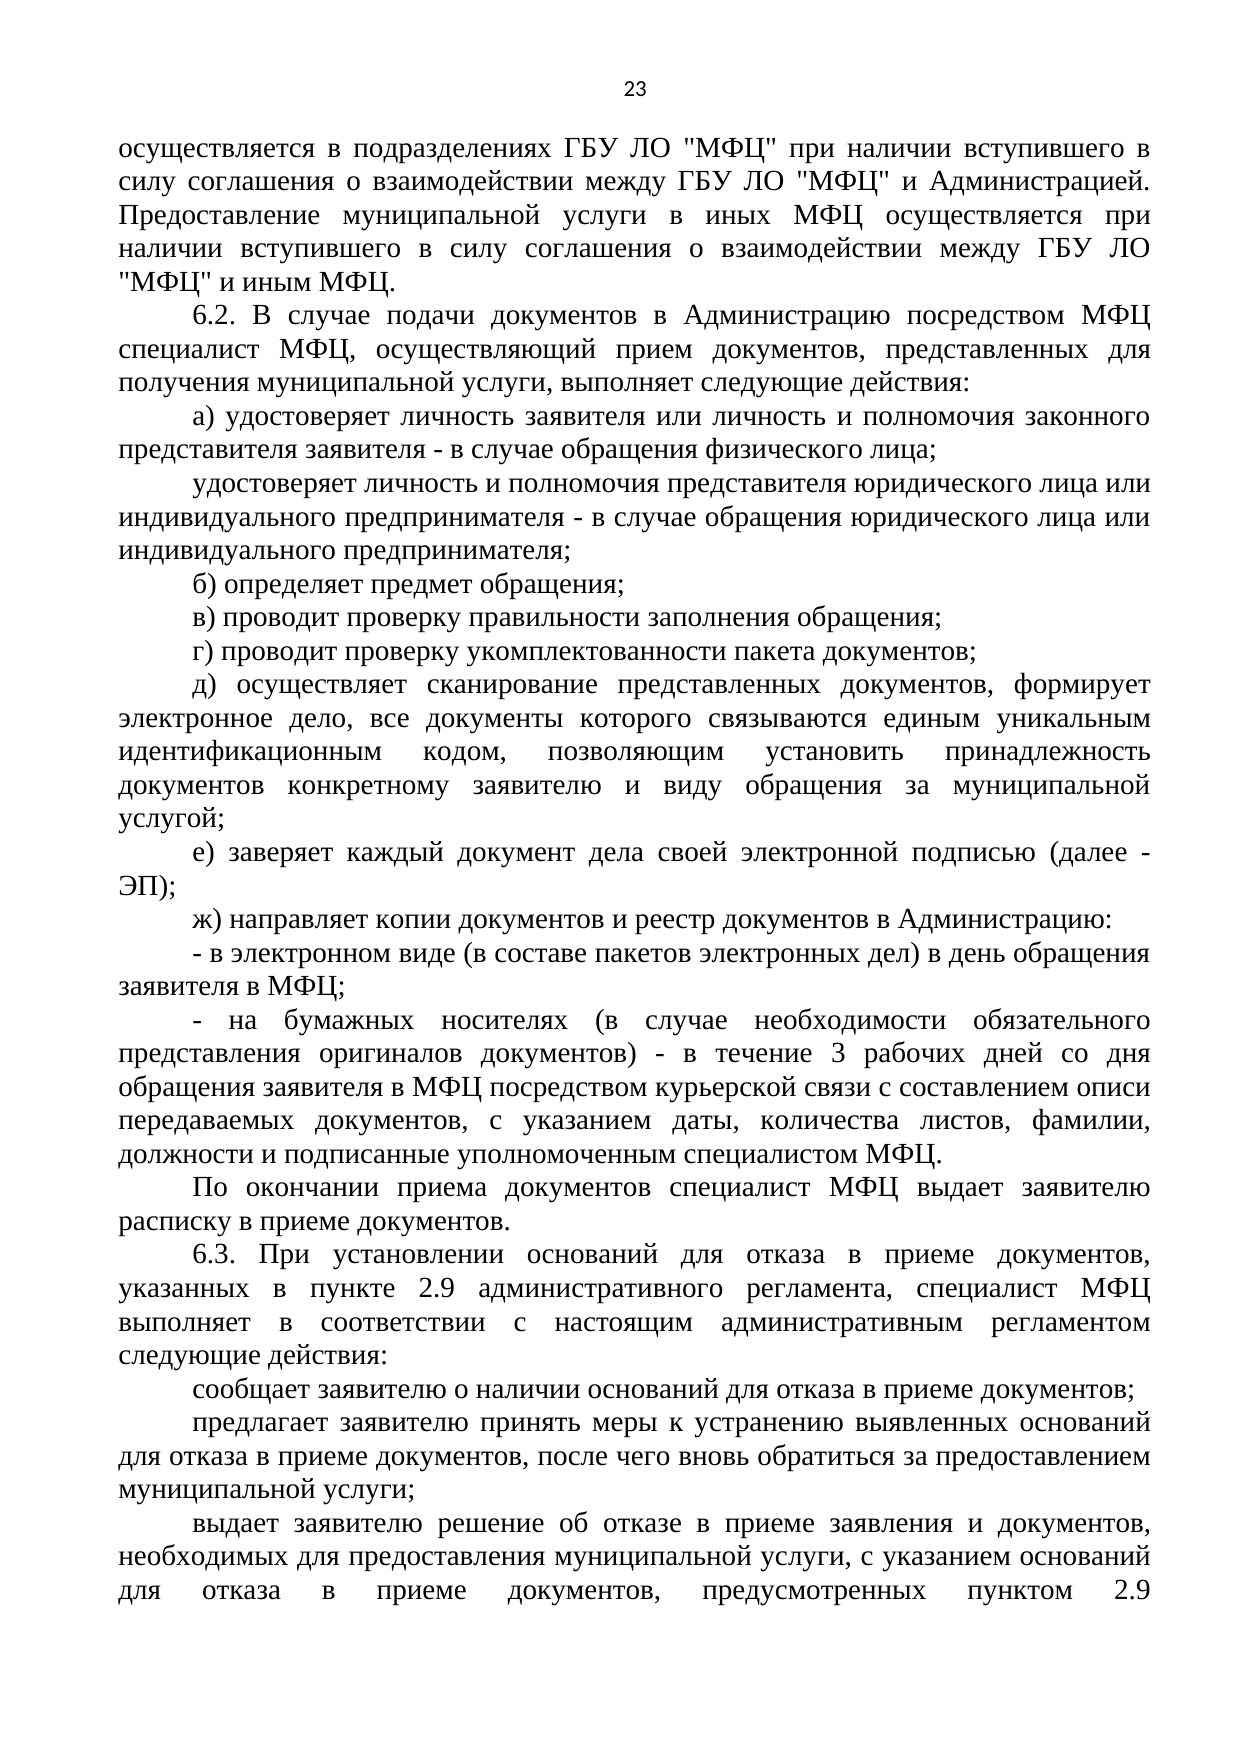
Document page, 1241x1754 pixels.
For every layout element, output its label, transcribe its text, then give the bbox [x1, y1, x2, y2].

text удостоверяет личность и полномочия представителя юридического лица или индивидуального предпринимателя - в случае обращения юридического лица или индивидуального предпринимателя; [118, 465, 1152, 566]
text - в электронном виде (в составе пакетов электронных дел) в день обращения заявителя в МФЦ; [118, 935, 1152, 1002]
text 6.2. В случае подачи документов в Администрацию посредством МФЦ специалист МФЦ, осуществляющий прием документов, представленных для получения муниципальной услуги, выполняет следующие действия: [118, 297, 1152, 398]
text предлагает заявителю принять меры к устранению выявленных оснований для отказа в приеме документов, после чего вновь обратиться за предоставлением муниципальной услуги; [118, 1404, 1152, 1505]
text По окончании приема документов специалист МФЦ выдает заявителю расписку в приеме документов. [118, 1169, 1152, 1237]
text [118, 1505, 1152, 1606]
text б) определяет предмет обращения; [118, 566, 1152, 599]
text в) проводит проверку правильности заполнения обращения; [118, 599, 1152, 633]
text д) осуществляет сканирование представленных документов, формирует электронное дело, все документы которого связываются единым уникальным идентификационным кодом, позволяющим установить принадлежность документов конкретному заявителю и виду обращения за муниципальной услугой; [118, 666, 1152, 834]
text г) проводит проверку укомплектованности пакета документов; [118, 633, 1152, 666]
text е) заверяет каждый документ дела своей электронной подписью (далее - ЭП); [118, 834, 1152, 901]
text сообщает заявителю о наличии оснований для отказа в приеме документов; [118, 1371, 1152, 1404]
text 6.3. При установлении оснований для отказа в приеме документов, указанных в пункте 2.9 административного регламента, специалист МФЦ выполняет в соответствии с настоящим административным регламентом следующие действия: [118, 1237, 1152, 1371]
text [118, 130, 1152, 297]
text ж) направляет копии документов и реестр документов в Администрацию: [118, 901, 1152, 935]
text - на бумажных носителях (в случае необходимости обязательного представления оригиналов документов) - в течение 3 рабочих дней со дня обращения заявителя в МФЦ посредством курьерской связи с составлением описи передаваемых документов, с указанием даты, количества листов, фамилии, должности и подписанные уполномоченным специалистом МФЦ. [118, 1002, 1152, 1169]
text а) удостоверяет личность заявителя или личность и полномочия законного представителя заявителя - в случае обращения физического лица; [118, 398, 1152, 465]
